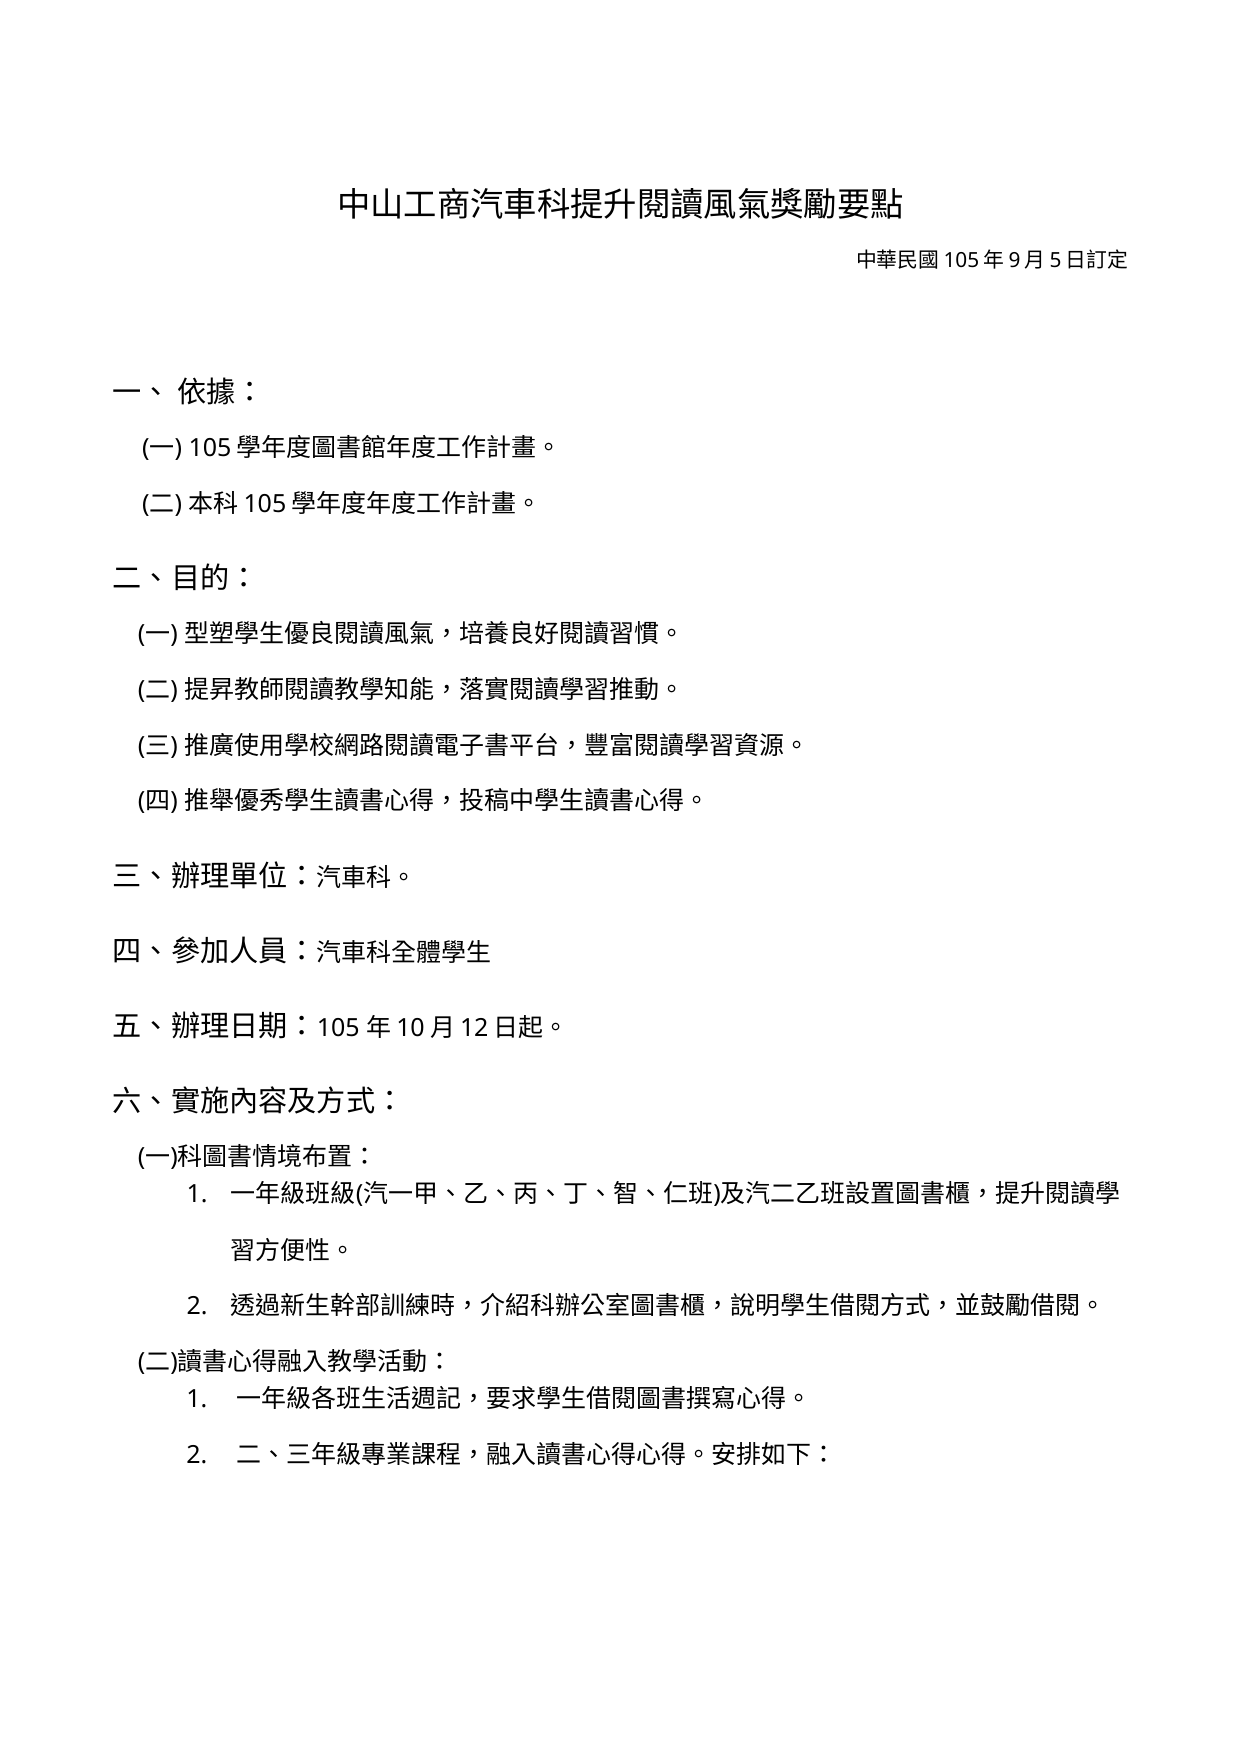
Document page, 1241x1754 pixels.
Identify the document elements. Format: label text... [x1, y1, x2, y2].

list (二) 本科105學年度年度工作計畫。 [112, 483, 1128, 520]
list 一年級各班生活週記，要求學生借閱圖書撰寫心得。 [186, 1378, 1128, 1416]
text (二) 提昇教師閱讀教學知能，落實閱讀學習推動。 [112, 669, 1128, 706]
list 二、目的： [112, 538, 1128, 613]
text 五、辦理日期：105 年10月12日起。 [112, 986, 1128, 1061]
list (一) 105學年度圖書館年度工作計畫。 [112, 427, 1128, 464]
text (一) 型塑學生優良閱讀風氣，培養良好閱讀習慣。 [112, 613, 1128, 651]
text (一)科圖書情境布置： [112, 1136, 1128, 1173]
list 二、三年級專業課程，融入讀書心得心得。安排如下： [186, 1434, 1128, 1471]
text 四、參加人員：汽車科全體學生 [112, 911, 1128, 986]
text 中山工商汽車科提升閱讀風氣獎勵要點 [112, 164, 1128, 239]
list 一年級班級(汽一甲、乙、丙、丁、智、仁班)及汽二乙班設置圖書櫃，提升閱讀學習方便性。 [186, 1173, 1128, 1267]
text 六、實施內容及方式： [112, 1061, 1128, 1136]
text 中華民國105年9月5日訂定 [112, 239, 1128, 277]
text (四) 推舉優秀學生讀書心得，投稿中學生讀書心得。 [112, 780, 1128, 818]
text 三、辦理單位：汽車科。 [112, 836, 1128, 911]
list 透過新生幹部訓練時，介紹科辦公室圖書櫃，說明學生借閱方式，並鼓勵借閱。 [186, 1285, 1128, 1323]
text (二)讀書心得融入教學活動： [112, 1341, 1128, 1378]
text (三) 推廣使用學校網路閱讀電子書平台，豐富閱讀學習資源。 [112, 724, 1128, 762]
text 一、 依據： [112, 352, 1128, 427]
